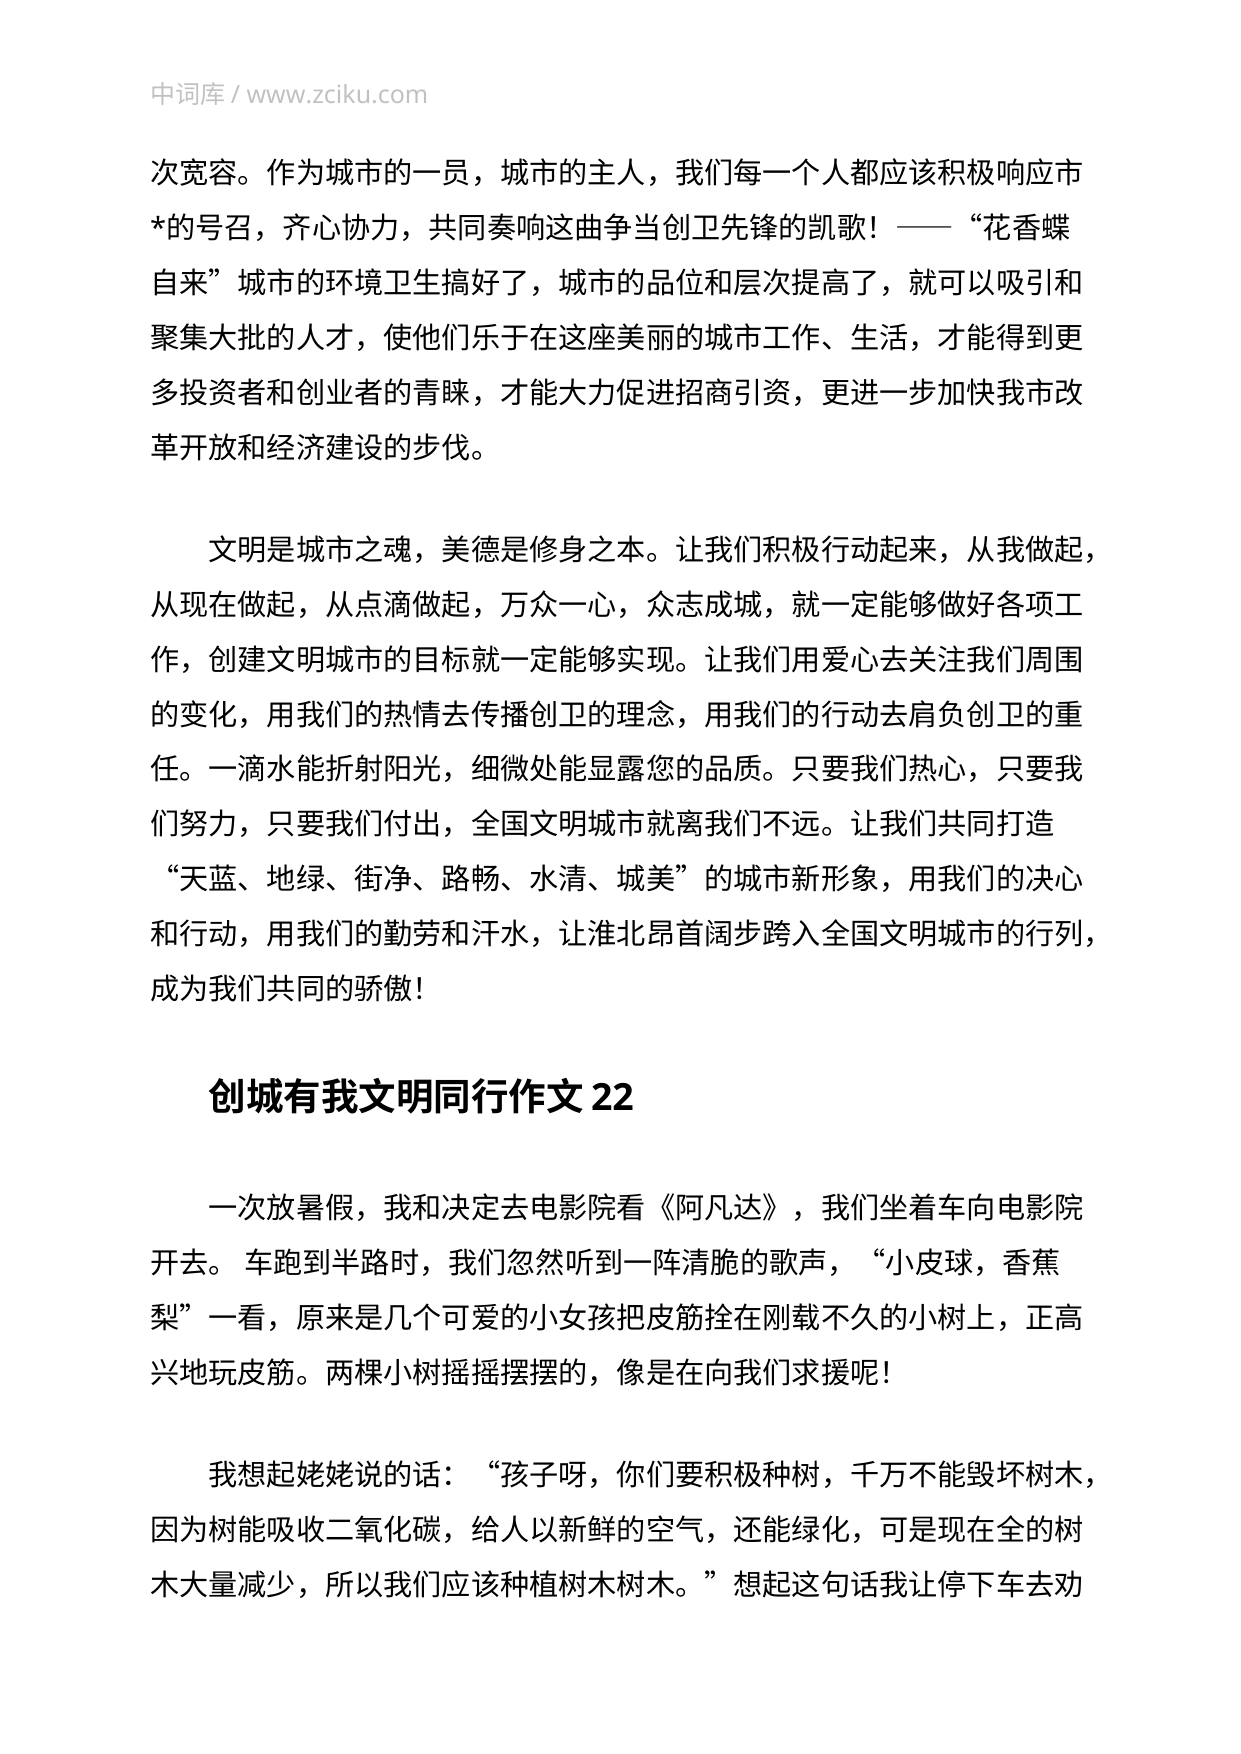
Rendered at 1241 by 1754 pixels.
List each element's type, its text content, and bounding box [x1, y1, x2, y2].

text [150, 150, 1090, 467]
text 一次放暑假，我和决定去电影院看《阿凡达》，我们坐着车向电影院开去。 车跑到半路时，我们忽然听到一阵清脆的歌声，“小皮球，香蕉梨”一看，原来是几个可爱的小女孩把皮筋拴在刚载不久的小树上，正高兴地玩皮筋。两棵小树摇摇摆摆的，像是在向我们求援呢！ [150, 1185, 1090, 1392]
text 文明是城市之魂，美德是修身之本。让我们积极行动起来，从我做起，从现在做起，从点滴做起，万众一心，众志成城，就一定能够做好各项工作，创建文明城市的目标就一定能够实现。让我们用爱心去关注我们周围的变化，用我们的热情去传播创卫的理念，用我们的行动去肩负创卫的重任。一滴水能折射阳光，细微处能显露您的品质。只要我们热心，只要我们努力，只要我们付出，全国文明城市就离我们不远。让我们共同打造“天蓝、地绿、街净、路畅、水清、城美”的城市新形象，用我们的决心和行动，用我们的勤劳和汗水，让淮北昂首阔步跨入全国文明城市的行列，成为我们共同的骄傲！ [150, 526, 1090, 1008]
text 创城有我文明同行作文22 [150, 1067, 1090, 1122]
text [150, 1451, 1090, 1603]
